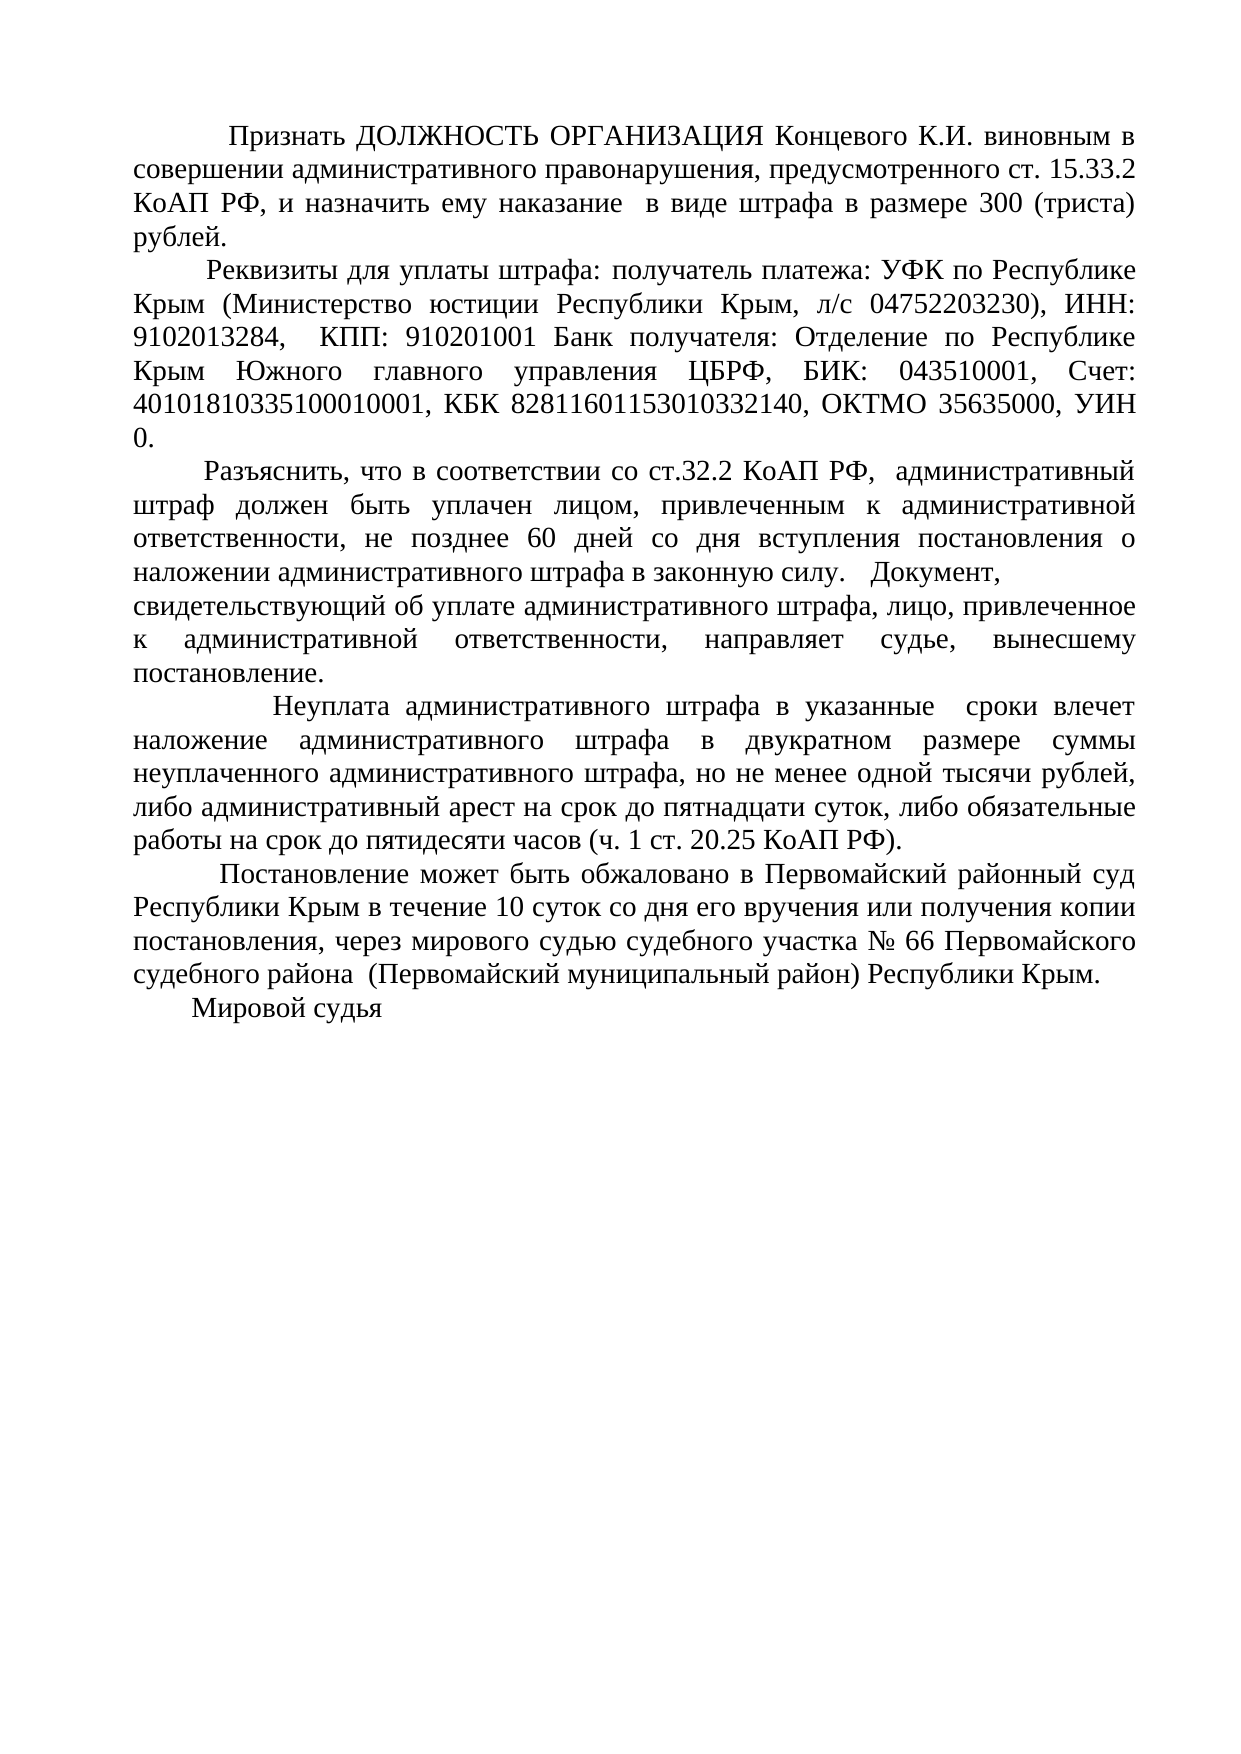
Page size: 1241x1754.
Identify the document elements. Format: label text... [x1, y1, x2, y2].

text Реквизиты для уплаты штрафа: получатель платежа: УФК по Республике Крым (Министерство юстиции Республики Крым, л/с 04752203230), ИНН: 9102013284, КПП: 910201001 Банк получателя: Отделение по Республике Крым Южного главного управления ЦБРФ, БИК: 043510001, Счет: 40101810335100010001, КБК 82811601153010332140, ОКТМО 35635000, УИН 0. [133, 252, 1137, 453]
text Мировой судья [133, 990, 1137, 1024]
text Постановление может быть обжаловано в Первомайский районный суд Республики Крым в течение 10 суток со дня его вручения или получения копии постановления, через мирового судью судебного участка № 66 Первомайского судебного района (Первомайский муниципальный район) Республики Крым. [133, 856, 1137, 990]
text Неуплата административного штрафа в указанные сроки влечет наложение административного штрафа в двукратном размере суммы неуплаченного административного штрафа, но не менее одной тысячи рублей, либо административный арест на срок до пятнадцати суток, либо обязательные работы на срок до пятидесяти часов (ч. 1 ст. 20.25 КоАП РФ). [133, 688, 1137, 856]
text Разъяснить, что в соответствии со ст.32.2 КоАП РФ, административный штраф должен быть уплачен лицом, привлеченным к административной ответственности, не позднее 60 дней со дня вступления постановления о наложении административного штрафа в законную силу. Документ, свидетельствующий об уплате административного штрафа, лицо, привлеченное к административной ответственности, направляет судье, вынесшему постановление. [133, 453, 1137, 688]
text Признать ДОЛЖНОСТЬ ОРГАНИЗАЦИЯ Концевого К.И. виновным в совершении административного правонарушения, предусмотренного ст. 15.33.2 КоАП РФ, и назначить ему наказание в виде штрафа в размере 300 (триста) рублей. [133, 118, 1137, 252]
